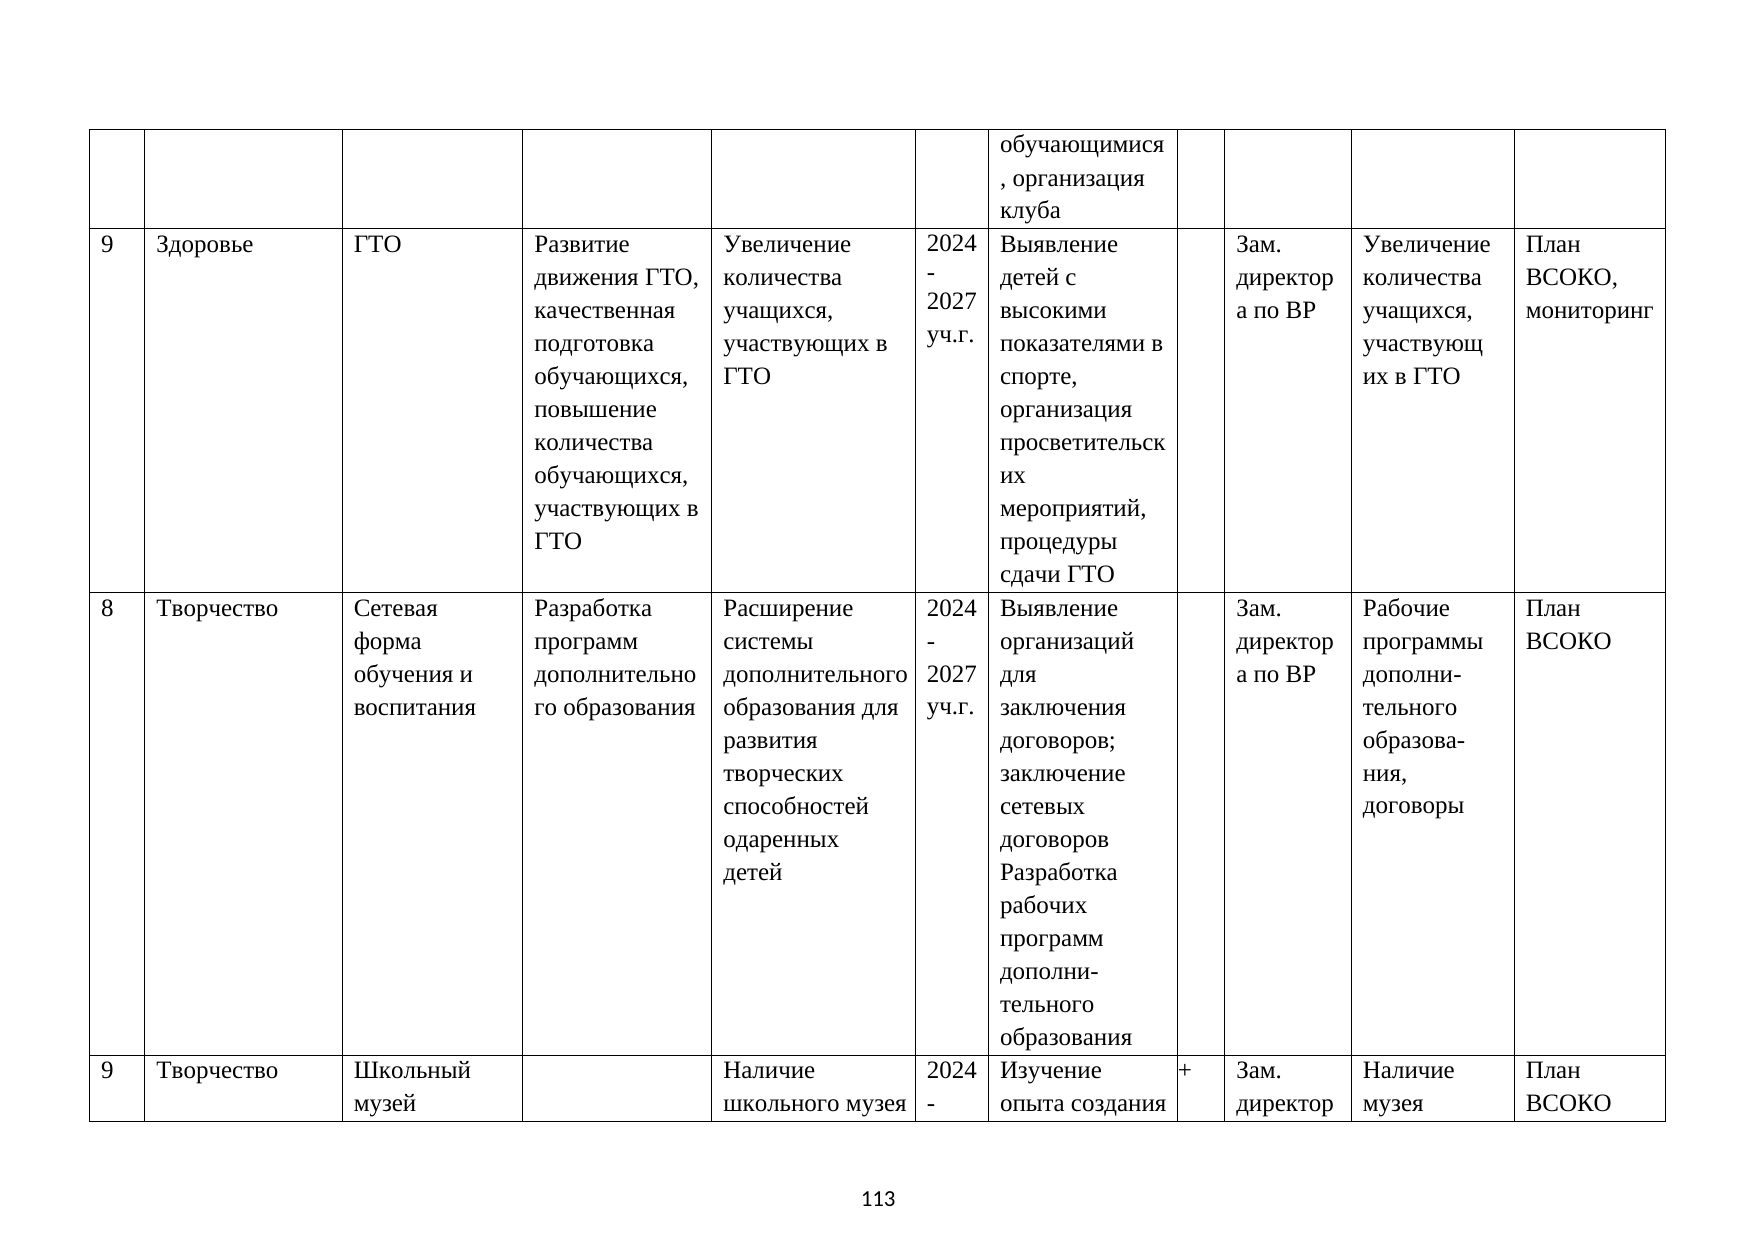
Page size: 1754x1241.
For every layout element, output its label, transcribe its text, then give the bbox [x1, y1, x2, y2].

table_header [1178, 130, 1224, 228]
table_cell План ВСОКО [1515, 593, 1665, 1054]
table_cell 9 [90, 1056, 144, 1121]
table_cell Развитие движения ГТО, качественная подготовка обучающихся, повышение количества обучающихся, участвующих в ГТО [523, 229, 711, 592]
table_header [145, 130, 342, 228]
table_cell 8 [90, 593, 144, 1054]
table_cell План ВСОКО, мониторинг [1515, 229, 1665, 592]
table_cell Зам. директор а по ВР [1225, 593, 1351, 1054]
table_cell Разработка программ дополнительно го образования [523, 593, 711, 1054]
table_cell Изучение опыта создания [989, 1056, 1177, 1121]
table_header [1225, 130, 1351, 228]
table_cell Наличие школьного музея [712, 1056, 915, 1121]
table_cell Выявление организаций для заключения договоров; заключение сетевых договоров Разработка рабочих программ дополни- тельного образования [989, 593, 1177, 1054]
table_header [1515, 130, 1665, 228]
table_cell Здоровье [145, 229, 342, 592]
table_cell ГТО [343, 229, 522, 592]
table_cell Творчество [145, 593, 342, 1054]
table_cell Выявление детей с высокими показателями в спорте, организация просветительск их мероприятий, процедуры сдачи ГТО [989, 229, 1177, 592]
table_cell [1178, 593, 1224, 1054]
table_header [90, 130, 144, 228]
table_cell Расширение системы дополнительного образования для развития творческих способностей одаренных детей [712, 593, 915, 1054]
table_cell Рабочие программы дополни- тельного образова- ния, договоры [1352, 593, 1514, 1054]
table_cell Наличие музея [1352, 1056, 1514, 1121]
table_cell Зам. директор [1225, 1056, 1351, 1121]
table_cell Зам. директор а по ВР [1225, 229, 1351, 592]
table_cell 9 [90, 229, 144, 592]
table_header [712, 130, 915, 228]
table_cell Школьный музей [343, 1056, 522, 1121]
table_cell Увеличение количества учащихся, участвующ их в ГТО [1352, 229, 1514, 592]
table_cell + [1178, 1056, 1224, 1121]
table_cell 2024 - 2027 уч.г. [916, 229, 988, 592]
table_cell 2024 - 2027 уч.г. [916, 593, 988, 1054]
table_cell Сетевая форма обучения и воспитания [343, 593, 522, 1054]
table_cell Творчество [145, 1056, 342, 1121]
table_header [1352, 130, 1514, 228]
table_cell [523, 1056, 711, 1121]
table_cell 2024 - [916, 1056, 988, 1121]
table_header обучающимися , организация клуба [989, 130, 1177, 228]
table_header [343, 130, 522, 228]
table_cell Увеличение количества учащихся, участвующих в ГТО [712, 229, 915, 592]
table_cell План ВСОКО [1515, 1056, 1665, 1121]
table_cell [1178, 229, 1224, 592]
table_header [916, 130, 988, 228]
table_header [523, 130, 711, 228]
